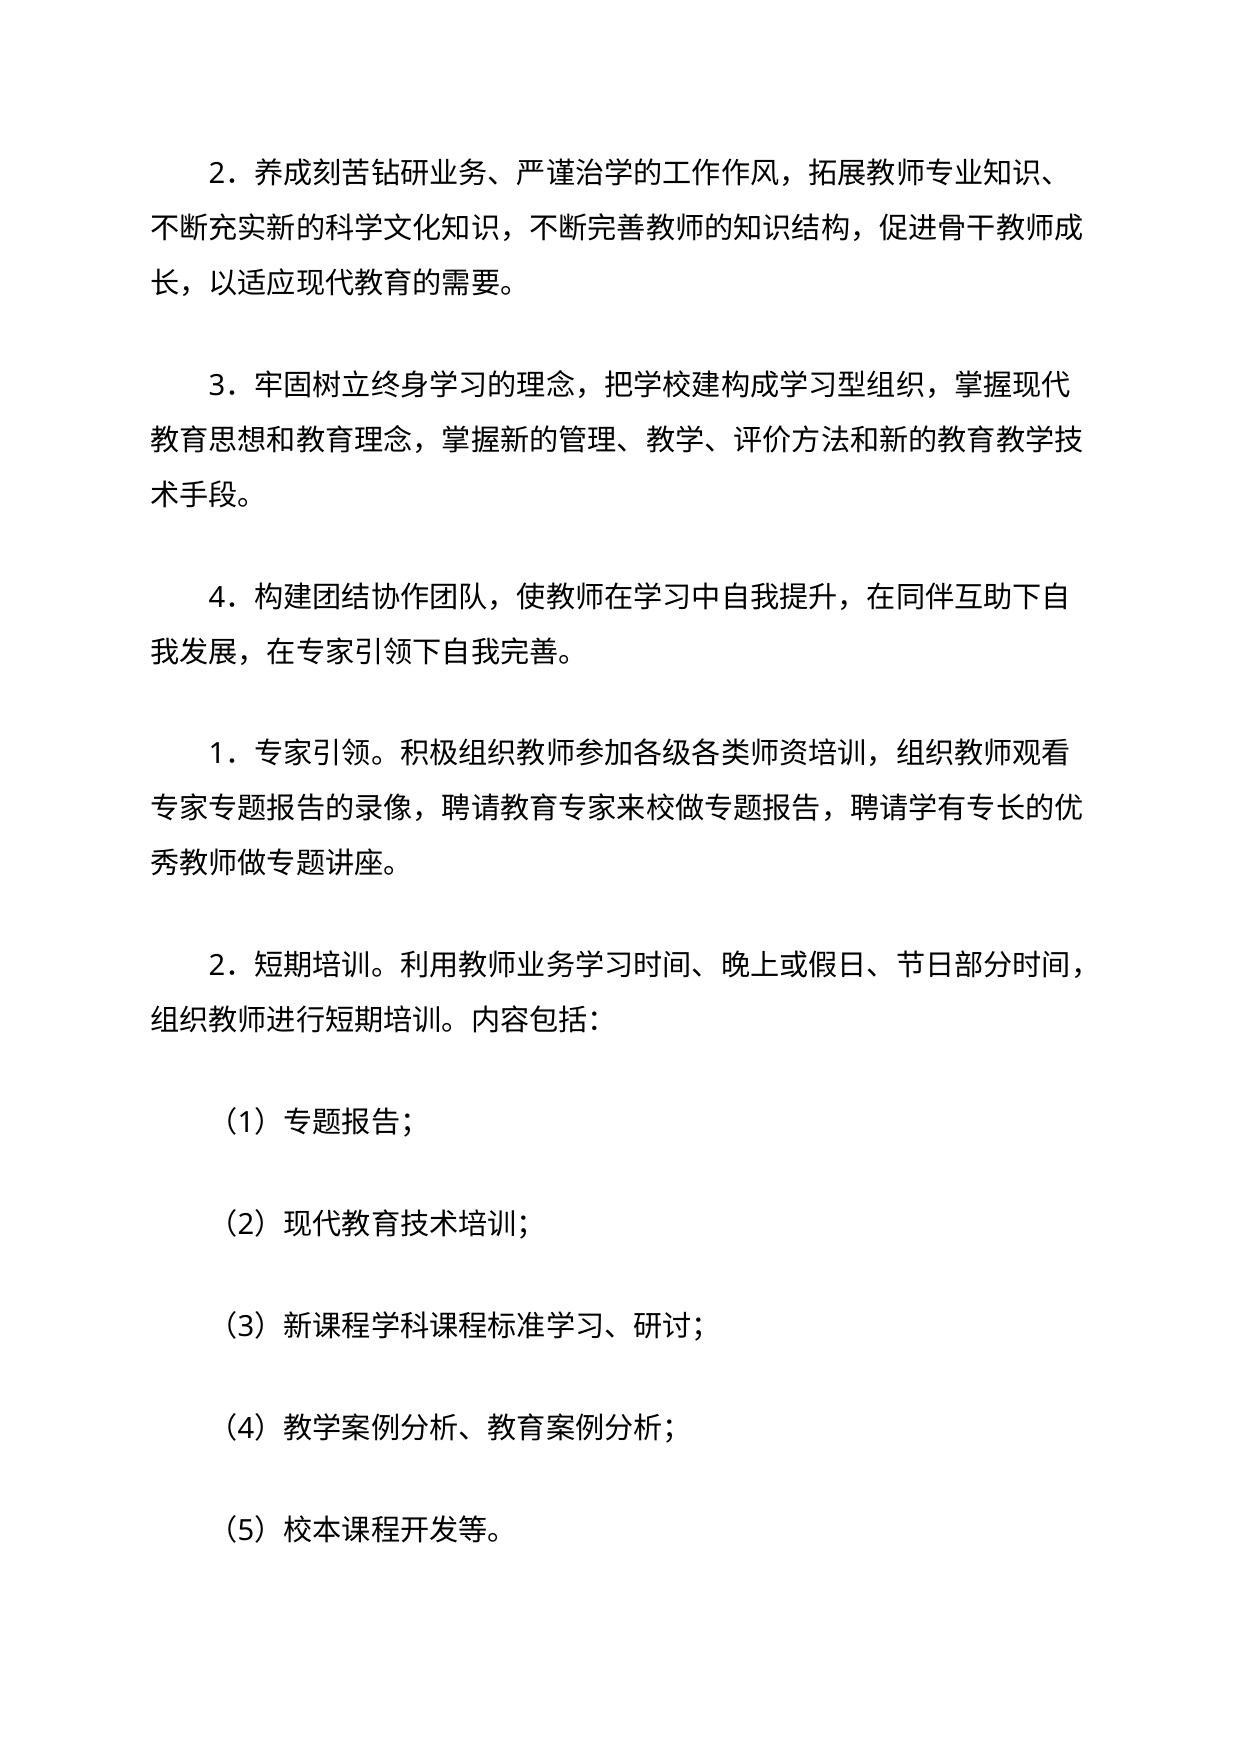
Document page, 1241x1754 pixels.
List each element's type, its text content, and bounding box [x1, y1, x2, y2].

text 2．养成刻苦钻研业务、严谨治学的工作作风，拓展教师专业知识、不断充实新的科学文化知识，不断完善教师的知识结构，促进骨干教师成长，以适应现代教育的需要。 [150, 150, 1090, 302]
text 3．牢固树立终身学习的理念，把学校建构成学习型组织，掌握现代教育思想和教育理念，掌握新的管理、教学、评价方法和新的教育教学技术手段。 [150, 362, 1090, 514]
text （2）现代教育技术培训； [150, 1201, 1090, 1243]
text （3）新课程学科课程标准学习、研讨； [150, 1302, 1090, 1345]
text 4．构建团结协作团队，使教师在学习中自我提升，在同伴互助下自我发展，在专家引领下自我完善。 [150, 573, 1090, 671]
text 1．专家引领。积极组织教师参加各级各类师资培训，组织教师观看专家专题报告的录像，聘请教育专家来校做专题报告，聘请学有专长的优秀教师做专题讲座。 [150, 730, 1090, 882]
text （1）专题报告； [150, 1098, 1090, 1141]
text 2．短期培训。利用教师业务学习时间、晚上或假日、节日部分时间，组织教师进行短期培训。内容包括： [150, 942, 1090, 1039]
text （4）教学案例分析、教育案例分析； [150, 1404, 1090, 1447]
text （5）校本课程开发等。 [150, 1506, 1090, 1549]
